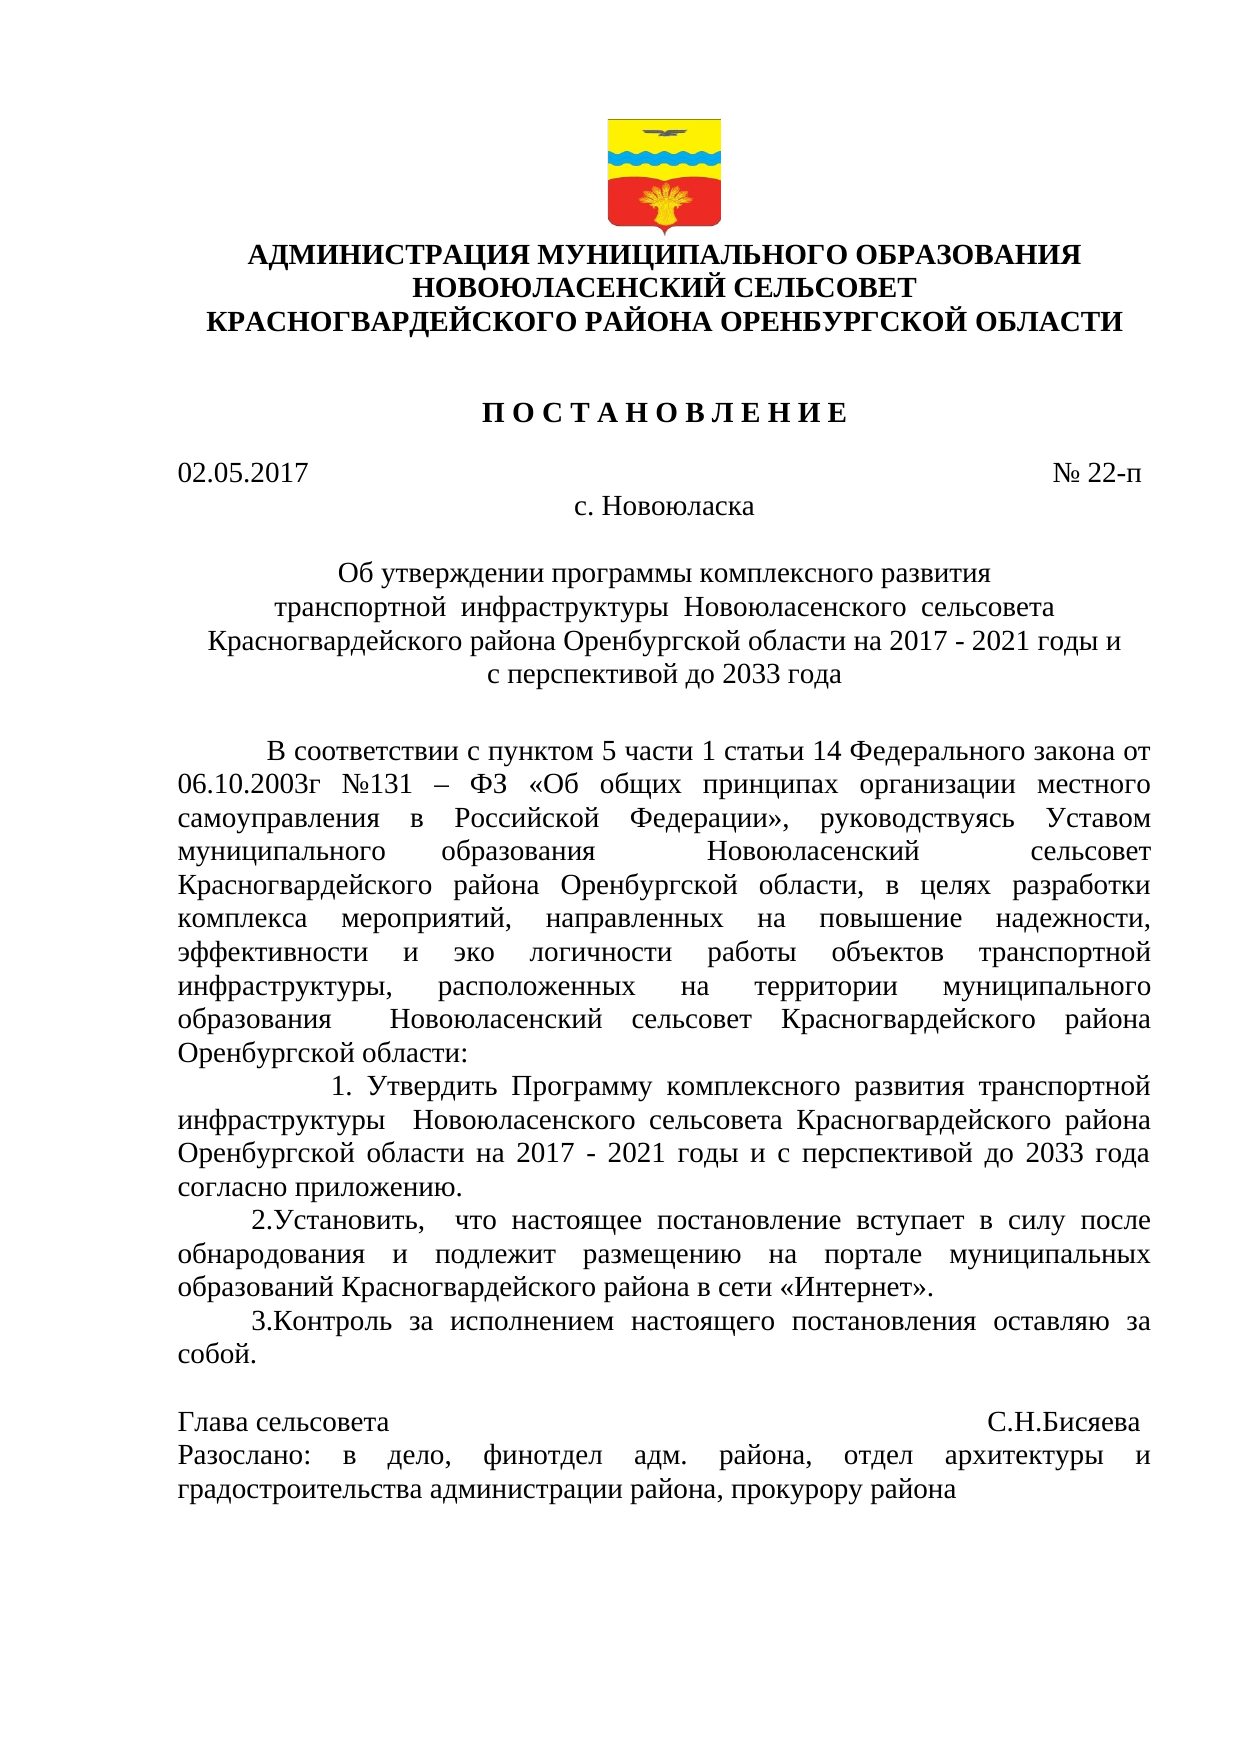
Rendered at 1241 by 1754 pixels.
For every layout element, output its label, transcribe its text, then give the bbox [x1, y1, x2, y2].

text с. Новоюласка [177, 488, 1152, 522]
text Глава сельсовета С.Н.Бисяева [177, 1404, 1152, 1437]
text транспортной инфраструктуры Новоюласенского сельсовета [177, 589, 1152, 623]
text с перспективой до 2033 года [177, 656, 1152, 690]
text 1. Утвердить Программу комплексного развития транспортной инфраструктуры Новоюласенского сельсовета Красногвардейского района Оренбургской области на 2017 - 2021 годы и с перспективой до 2033 года согласно приложению. [177, 1068, 1152, 1202]
text 3.Контроль за исполнением настоящего постановления оставляю за собой. [177, 1303, 1152, 1370]
text КрасногвардейскОГО районА оренбургской ОБЛАСТИ [177, 304, 1152, 338]
text 2.Установить, что настоящее постановление вступает в силу после обнародования и подлежит размещению на портале муниципальных образований Красногвардейского района в сети «Интернет». [177, 1202, 1152, 1303]
text 02.05.2017 № 22-п [177, 455, 1152, 488]
text АДМИНИСТРАЦИЯ МУНИЦИПАЛЬНОГО ОБРАЗОВАНИЯ [177, 237, 1152, 271]
text В соответствии с пунктом 5 части 1 статьи 14 Федерального закона от 06.10.2003г №131 – ФЗ «Об общих принципах организации местного самоуправления в Российской Федерации», руководствуясь Уставом муниципального образования Новоюласенский сельсовет Красногвардейского района Оренбургской области, в целях разработки комплекса мероприятий, направленных на повышение надежности, эффективности и эко логичности работы объектов транспортной инфраструктуры, расположенных на территории муниципального образования Новоюласенский сельсовет Красногвардейского района Оренбургской области: [177, 733, 1152, 1068]
text Об утверждении программы комплексного развития [177, 556, 1152, 589]
text Красногвардейского района Оренбургской области на 2017 - 2021 годы и [177, 623, 1152, 656]
text Разослано: в дело, финотдел адм. района, отдел архитектуры и градостроительства администрации района, прокурору района [177, 1437, 1152, 1504]
picture [607, 118, 721, 237]
text НОВОЮЛАСЕНСКИЙ СЕЛЬСОВЕТ [177, 271, 1152, 304]
subtitle П О С Т А Н О В Л Е Н И Е [177, 395, 1152, 429]
